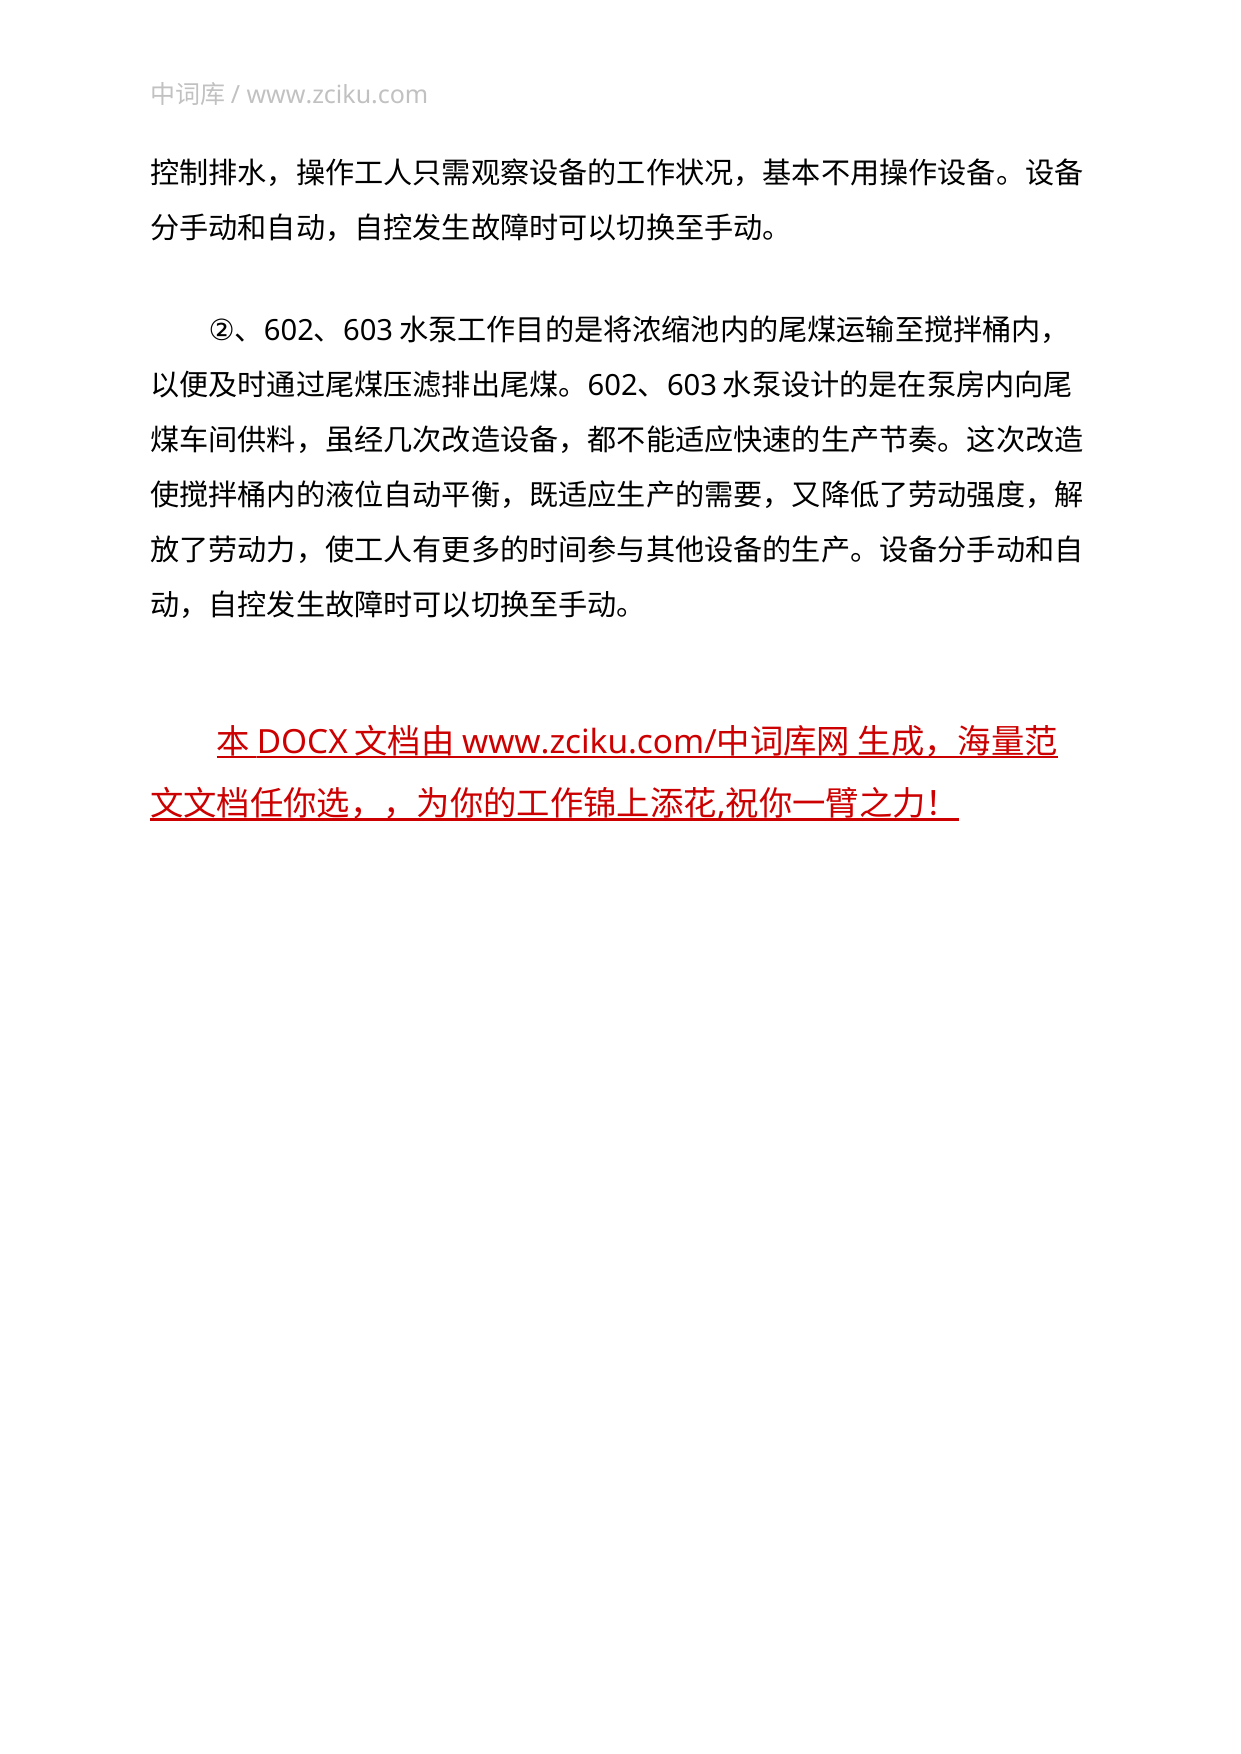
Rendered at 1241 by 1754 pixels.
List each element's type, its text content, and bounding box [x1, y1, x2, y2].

text ②、602、603水泵工作目的是将浓缩池内的尾煤运输至搅拌桶内，以便及时通过尾煤压滤排出尾煤。602、603水泵设计的是在泵房内向尾煤车间供料，虽经几次改造设备，都不能适应快速的生产节奏。这次改造使搅拌桶内的液位自动平衡，既适应生产的需要，又降低了劳动强度，解放了劳动力，使工人有更多的时间参与其他设备的生产。设备分手动和自动，自控发生故障时可以切换至手动。 [150, 307, 1090, 624]
text 本DOCX文档由 www.zciku.com/中词库网 生成，海量范文文档任你选，，为你的工作锦上添花,祝你一臂之力！ [150, 714, 1090, 826]
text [150, 150, 1090, 247]
